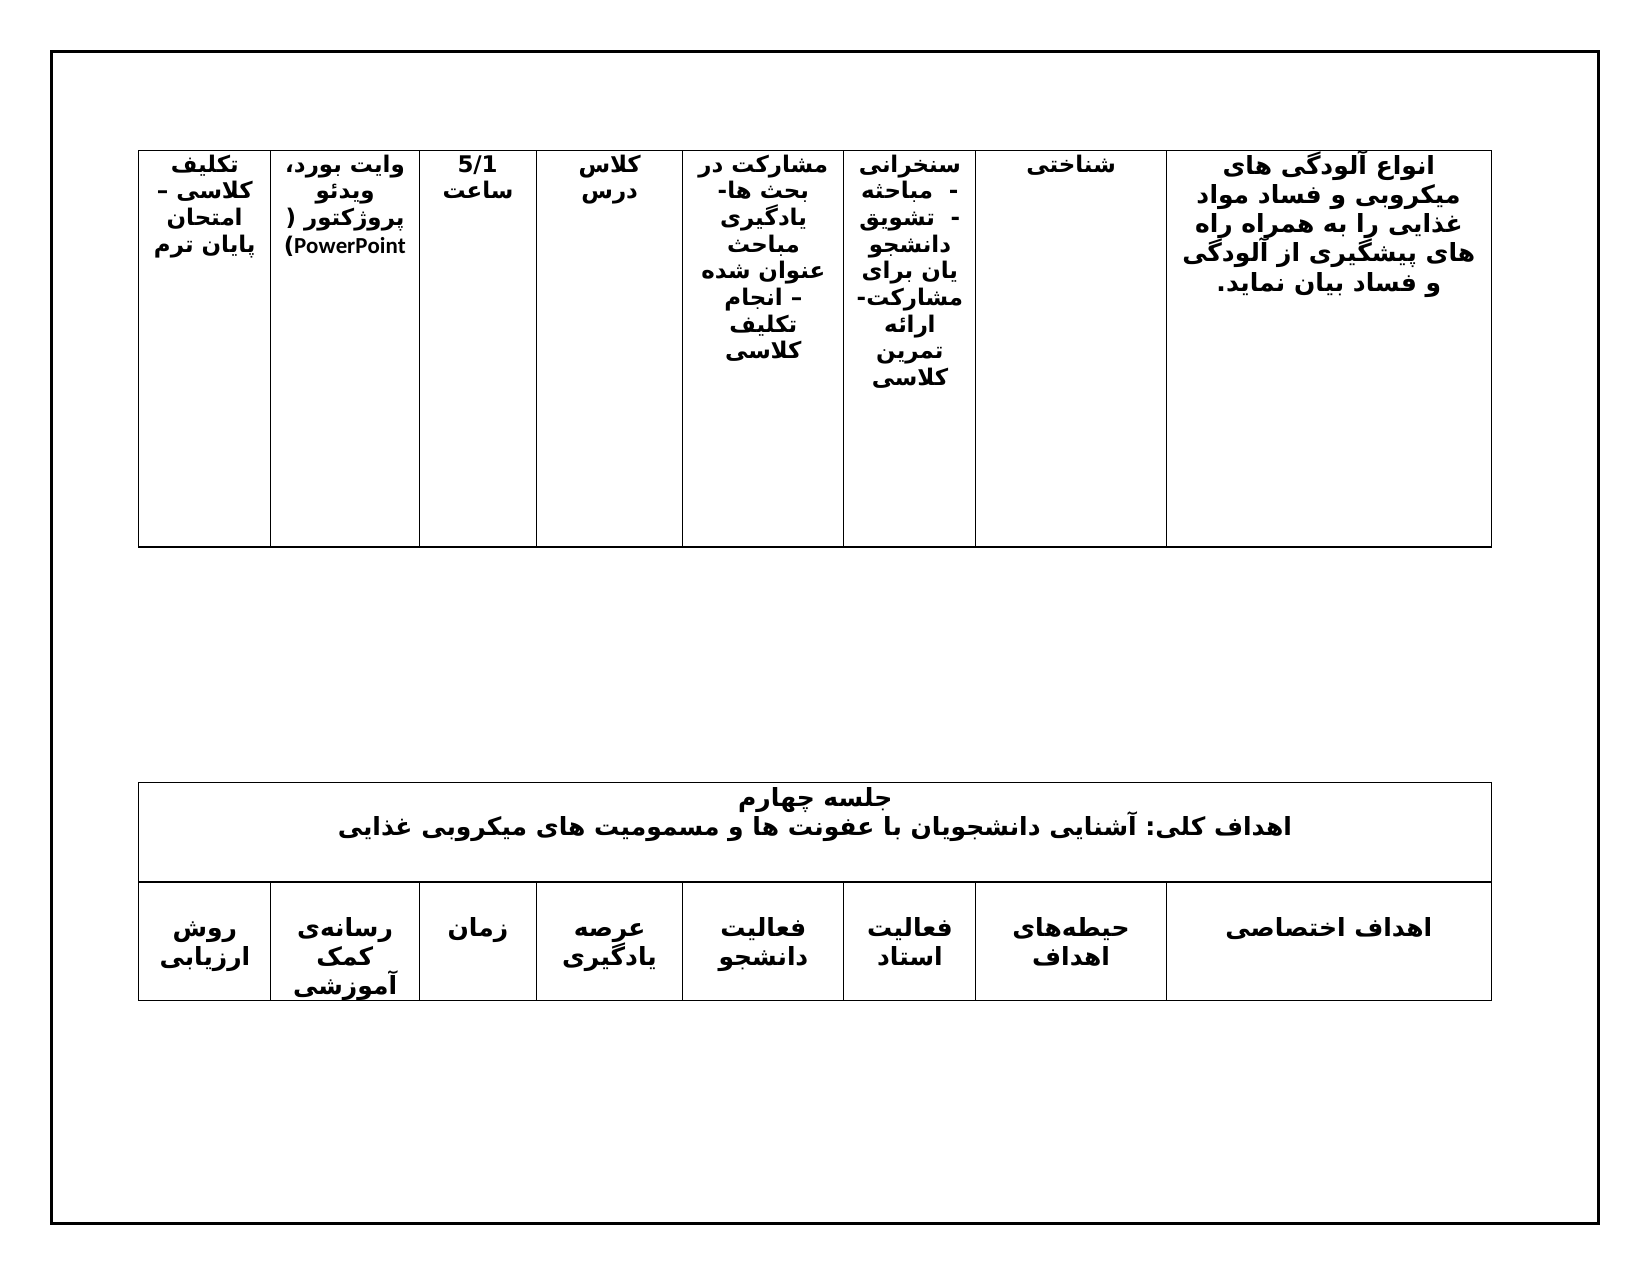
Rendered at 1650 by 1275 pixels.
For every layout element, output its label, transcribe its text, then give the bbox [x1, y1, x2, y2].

table_cell شناختی [976, 151, 1166, 546]
table_cell رسانه‌ی کمک آموزشی [271, 883, 419, 1000]
table_cell فعالیت استاد [844, 883, 975, 1000]
table_cell اهداف اختصاصی [1167, 883, 1491, 1000]
table_cell انواع آلودگی های میکروبی و فساد مواد غذایی را به همراه راه های پیشگیری از آلودگی و فساد بیان نماید. [1167, 151, 1491, 546]
table_cell حیطه‌های اهداف [976, 883, 1166, 1000]
table_cell سنخرانی- مباحثه - تشویق دانشجو یان برای مشارکت- ارائه تمرین کلاسی [844, 151, 975, 546]
table_cell کلاس درس [537, 151, 682, 546]
table_header جلسه چهارم اهداف کلی: آشنایی دانشجویان با عفونت ها و مسمومیت های میکروبی غذایی [139, 783, 1491, 881]
table_cell فعالیت دانشجو [683, 883, 843, 1000]
table_cell تکلیف کلاسی – امتحان پایان ترم [139, 151, 270, 546]
table_cell وایت بورد، ویدئو پروژکتور (PowerPoint) [271, 151, 419, 546]
table_cell عرصه یادگیری [537, 883, 682, 1000]
table_cell 5/1 ساعت [420, 151, 536, 546]
table_cell زمان [420, 883, 536, 1000]
table_cell روش ارزیابی [139, 883, 270, 1000]
table_cell مشارکت در بحث ها- یادگیری مباحث عنوان شده – انجام تکلیف کلاسی [683, 151, 843, 546]
